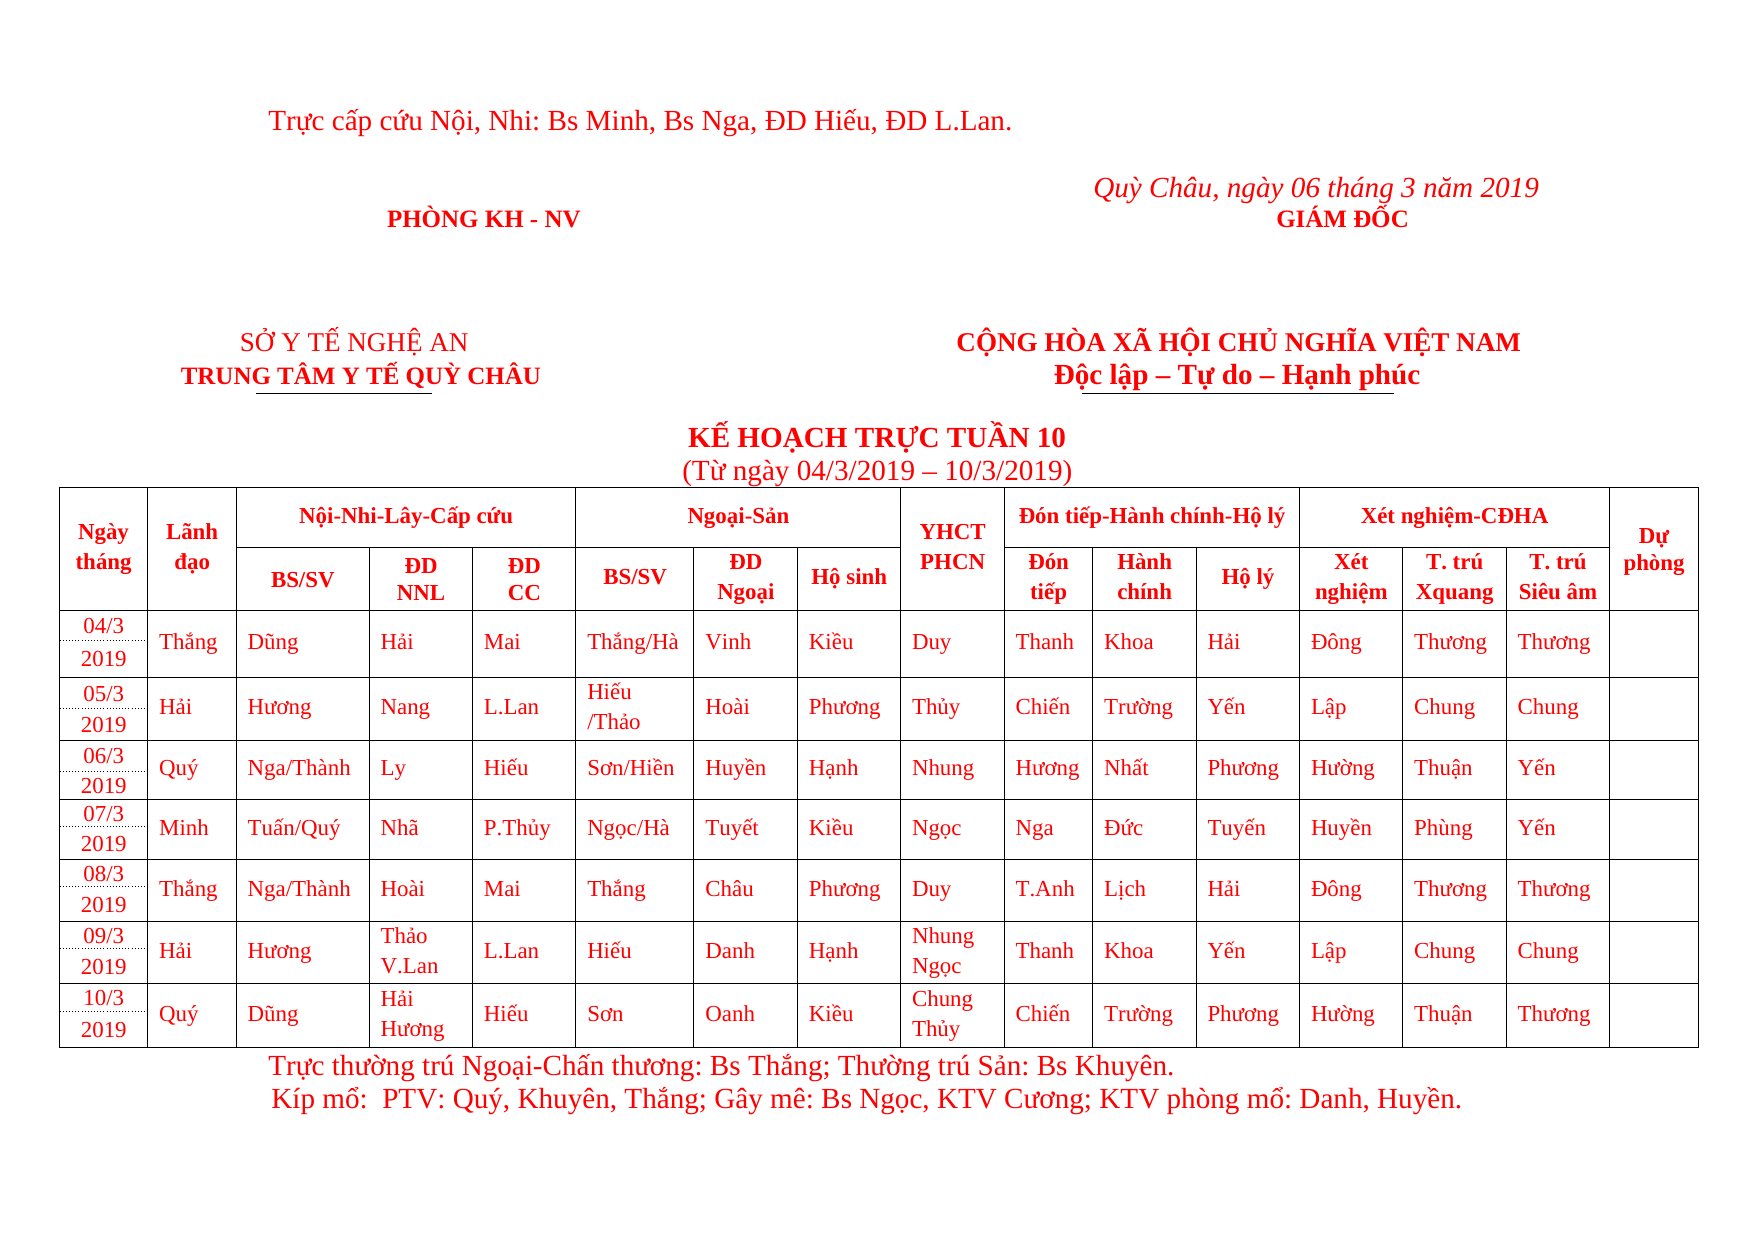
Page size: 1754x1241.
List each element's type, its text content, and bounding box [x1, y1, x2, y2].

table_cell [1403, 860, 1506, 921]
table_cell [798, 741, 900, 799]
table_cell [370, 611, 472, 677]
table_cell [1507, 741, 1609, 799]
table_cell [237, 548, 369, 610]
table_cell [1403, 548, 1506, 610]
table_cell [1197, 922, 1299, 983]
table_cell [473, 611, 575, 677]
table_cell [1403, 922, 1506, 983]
text (Từ ngày 04/3/2019 – 10/3/2019) [118, 453, 1636, 487]
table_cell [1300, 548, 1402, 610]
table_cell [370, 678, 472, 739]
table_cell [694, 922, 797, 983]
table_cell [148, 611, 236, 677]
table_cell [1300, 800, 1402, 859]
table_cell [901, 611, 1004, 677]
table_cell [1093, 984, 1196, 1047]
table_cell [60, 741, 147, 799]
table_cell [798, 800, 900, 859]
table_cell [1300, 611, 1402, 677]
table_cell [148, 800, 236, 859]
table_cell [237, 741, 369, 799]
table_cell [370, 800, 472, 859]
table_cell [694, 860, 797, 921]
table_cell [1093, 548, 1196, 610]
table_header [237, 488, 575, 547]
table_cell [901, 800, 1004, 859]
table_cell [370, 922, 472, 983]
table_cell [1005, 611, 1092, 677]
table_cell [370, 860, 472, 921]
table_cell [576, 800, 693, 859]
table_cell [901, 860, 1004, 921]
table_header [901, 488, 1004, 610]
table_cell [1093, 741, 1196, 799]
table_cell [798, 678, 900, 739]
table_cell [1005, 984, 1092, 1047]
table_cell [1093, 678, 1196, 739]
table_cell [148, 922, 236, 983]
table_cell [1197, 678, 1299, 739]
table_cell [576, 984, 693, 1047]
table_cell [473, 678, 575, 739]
text TRUNG TÂM Y TẾ QUỲ CHÂU Độc lập – Tự do – Hạnh phúc [118, 357, 1636, 391]
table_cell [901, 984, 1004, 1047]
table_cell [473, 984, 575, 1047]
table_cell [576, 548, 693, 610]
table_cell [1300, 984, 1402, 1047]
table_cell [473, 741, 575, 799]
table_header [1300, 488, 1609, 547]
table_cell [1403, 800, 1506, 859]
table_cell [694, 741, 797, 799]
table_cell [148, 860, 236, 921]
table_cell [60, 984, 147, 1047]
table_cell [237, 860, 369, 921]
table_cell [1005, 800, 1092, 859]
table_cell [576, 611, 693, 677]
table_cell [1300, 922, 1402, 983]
text Quỳ Châu, ngày 06 tháng 3 năm 2019 [118, 171, 1636, 204]
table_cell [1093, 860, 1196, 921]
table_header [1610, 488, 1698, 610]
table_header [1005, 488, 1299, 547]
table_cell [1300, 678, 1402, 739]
text PHÒNG KH - NV GIÁM ĐỐC [118, 204, 1636, 233]
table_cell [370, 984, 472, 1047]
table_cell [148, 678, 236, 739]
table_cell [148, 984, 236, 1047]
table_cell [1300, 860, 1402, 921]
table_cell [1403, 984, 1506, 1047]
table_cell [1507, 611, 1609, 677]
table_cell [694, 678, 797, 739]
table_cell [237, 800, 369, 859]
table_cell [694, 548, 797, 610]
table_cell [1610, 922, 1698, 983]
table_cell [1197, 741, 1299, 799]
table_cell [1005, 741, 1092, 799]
text Kíp mổ: PTV: Quý, Khuyên, Thắng; Gây mê: Bs Ngọc, KTV Cương; KTV phòng mổ: Danh, Huyền. [118, 1081, 1636, 1115]
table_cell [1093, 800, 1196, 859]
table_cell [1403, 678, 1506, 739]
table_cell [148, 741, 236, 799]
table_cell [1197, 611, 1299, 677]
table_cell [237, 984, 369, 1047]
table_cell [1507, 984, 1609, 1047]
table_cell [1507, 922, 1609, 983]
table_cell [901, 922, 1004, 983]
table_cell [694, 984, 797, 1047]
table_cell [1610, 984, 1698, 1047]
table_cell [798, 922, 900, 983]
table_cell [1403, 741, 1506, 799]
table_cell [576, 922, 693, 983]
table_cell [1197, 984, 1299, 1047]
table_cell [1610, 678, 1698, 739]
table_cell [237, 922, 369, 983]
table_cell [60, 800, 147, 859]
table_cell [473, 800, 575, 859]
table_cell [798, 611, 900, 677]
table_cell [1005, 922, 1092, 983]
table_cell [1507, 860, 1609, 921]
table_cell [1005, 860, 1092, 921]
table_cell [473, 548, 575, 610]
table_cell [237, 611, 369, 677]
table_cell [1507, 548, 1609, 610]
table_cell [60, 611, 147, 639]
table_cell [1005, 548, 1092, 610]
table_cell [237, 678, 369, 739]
text SỞ Y TẾ NGHỆ AN CỘNG HÒA XÃ HỘI CHỦ NGHĨA VIỆT NAM [118, 326, 1636, 357]
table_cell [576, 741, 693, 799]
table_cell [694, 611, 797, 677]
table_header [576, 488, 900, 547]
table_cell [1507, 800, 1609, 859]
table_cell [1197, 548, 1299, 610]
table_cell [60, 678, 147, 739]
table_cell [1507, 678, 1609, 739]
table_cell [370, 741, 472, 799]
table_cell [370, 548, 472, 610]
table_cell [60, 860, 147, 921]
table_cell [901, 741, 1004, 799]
text Trực thường trú Ngoại-Chấn thương: Bs Thắng; Thường trú Sản: Bs Khuyên. [118, 1048, 1636, 1081]
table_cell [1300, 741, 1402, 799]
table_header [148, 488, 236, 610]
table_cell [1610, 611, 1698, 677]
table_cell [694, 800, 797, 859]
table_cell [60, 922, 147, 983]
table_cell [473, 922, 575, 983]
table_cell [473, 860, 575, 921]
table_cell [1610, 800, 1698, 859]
text KẾ HOẠCH TRỰC TUẦN 10 [118, 420, 1636, 453]
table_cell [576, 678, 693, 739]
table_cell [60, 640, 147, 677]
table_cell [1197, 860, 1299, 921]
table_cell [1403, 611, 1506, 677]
text Trực cấp cứu Nội, Nhi: Bs Minh, Bs Nga, ĐD Hiếu, ĐD L.Lan. [118, 103, 1636, 171]
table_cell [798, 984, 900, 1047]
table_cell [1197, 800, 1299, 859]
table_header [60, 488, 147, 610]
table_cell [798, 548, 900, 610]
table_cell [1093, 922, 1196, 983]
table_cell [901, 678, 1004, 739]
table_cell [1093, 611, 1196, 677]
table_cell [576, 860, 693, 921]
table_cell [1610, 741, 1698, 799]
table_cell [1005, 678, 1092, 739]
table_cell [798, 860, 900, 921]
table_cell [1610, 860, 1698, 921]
